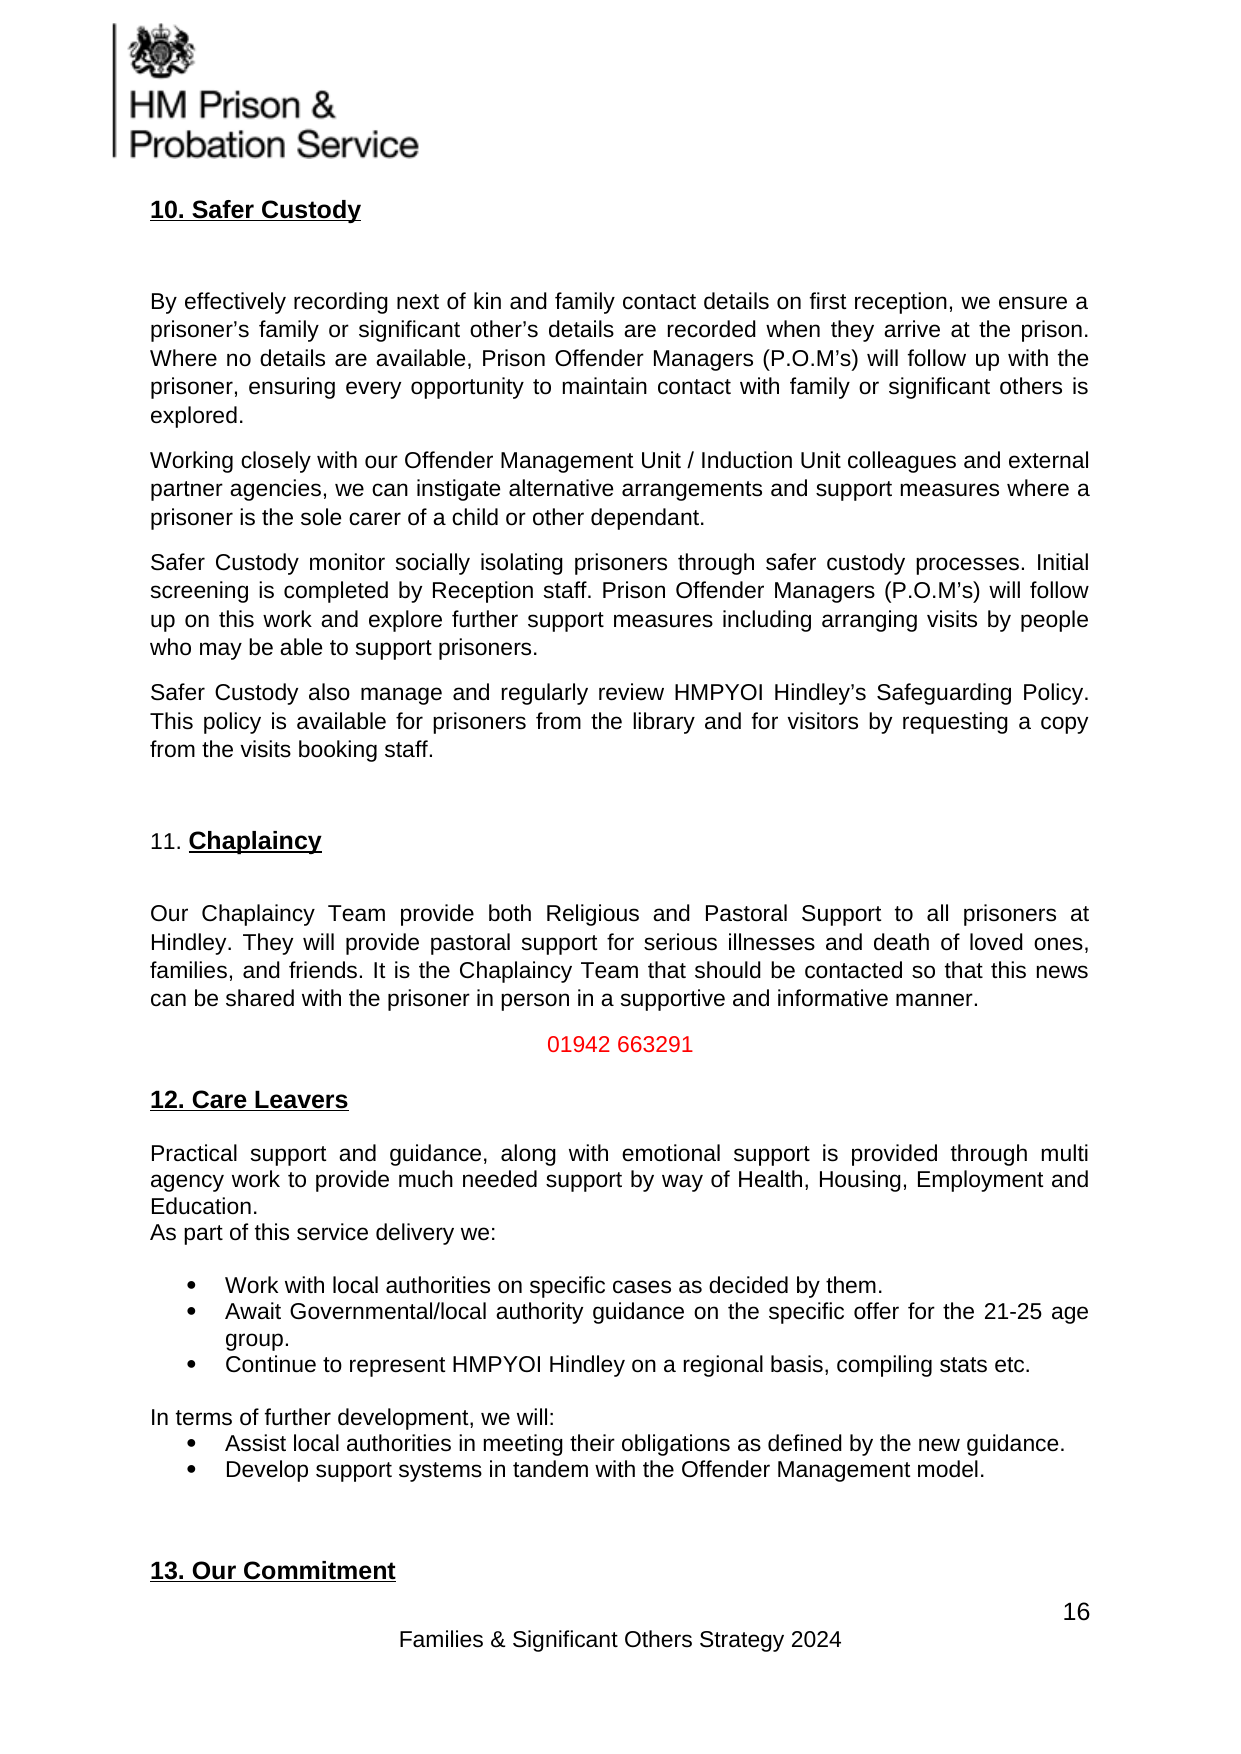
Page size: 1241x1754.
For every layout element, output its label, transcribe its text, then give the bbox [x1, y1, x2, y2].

text In terms of further development, we will: [150, 1403, 1090, 1430]
text Safer Custody also manage and regularly review HMPYOI Hindley’s Safeguarding Policy. This policy is available for prisoners from the library and for visitors by requesting a copy from the visits booking staff. [150, 679, 1090, 762]
text By effectively recording next of kin and family contact details on first reception, we ensure a prisoner’s family or significant other’s details are recorded when they arrive at the prison. Where no details are available, Prison Offender Managers (P.O.M’s) will follow up with the prisoner, ensuring every opportunity to maintain contact with family or significant others is explored. [150, 288, 1090, 428]
text 12. Care Leavers [150, 1085, 1090, 1114]
text 13. Our Commitment [150, 1556, 1090, 1584]
text Our Chaplaincy Team provide both Religious and Pastoral Support to all prisoners at Hindley. They will provide pastoral support for serious illnesses and death of loved ones, families, and friends. It is the Chaplaincy Team that should be contacted so that this news can be shared with the prisoner in person in a supportive and informative manner. [150, 900, 1090, 1012]
picture [112, 23, 447, 159]
text Safer Custody monitor socially isolating prisoners through safer custody processes. Initial screening is completed by Reception staff. Prison Offender Managers (P.O.M’s) will follow up on this work and explore further support measures including arranging visits by people who may be able to support prisoners. [150, 549, 1090, 660]
text As part of this service delivery we: [150, 1219, 1090, 1245]
list Continue to represent HMPYOI Hindley on a regional basis, compiling stats etc. [187, 1351, 1090, 1377]
list Assist local authorities in meeting their obligations as defined by the new guidance. [187, 1430, 1090, 1456]
list Work with local authorities on specific cases as decided by them. [187, 1272, 1090, 1298]
text Working closely with our Offender Management Unit / Induction Unit colleagues and external partner agencies, we can instigate alternative arrangements and support measures where a prisoner is the sole carer of a child or other dependant. [150, 447, 1090, 530]
text Practical support and guidance, along with emotional support is provided through multi agency work to provide much needed support by way of Health, Housing, Employment and Education. [150, 1140, 1090, 1219]
text 01942 663291 [150, 1031, 1090, 1057]
text 11. Chaplaincy [150, 826, 1090, 855]
text 10. Safer Custody [150, 195, 1090, 224]
list Await Governmental/local authority guidance on the specific offer for the 21-25 age group. [187, 1298, 1090, 1351]
list Develop support systems in tandem with the Offender Management model. [187, 1456, 1090, 1483]
